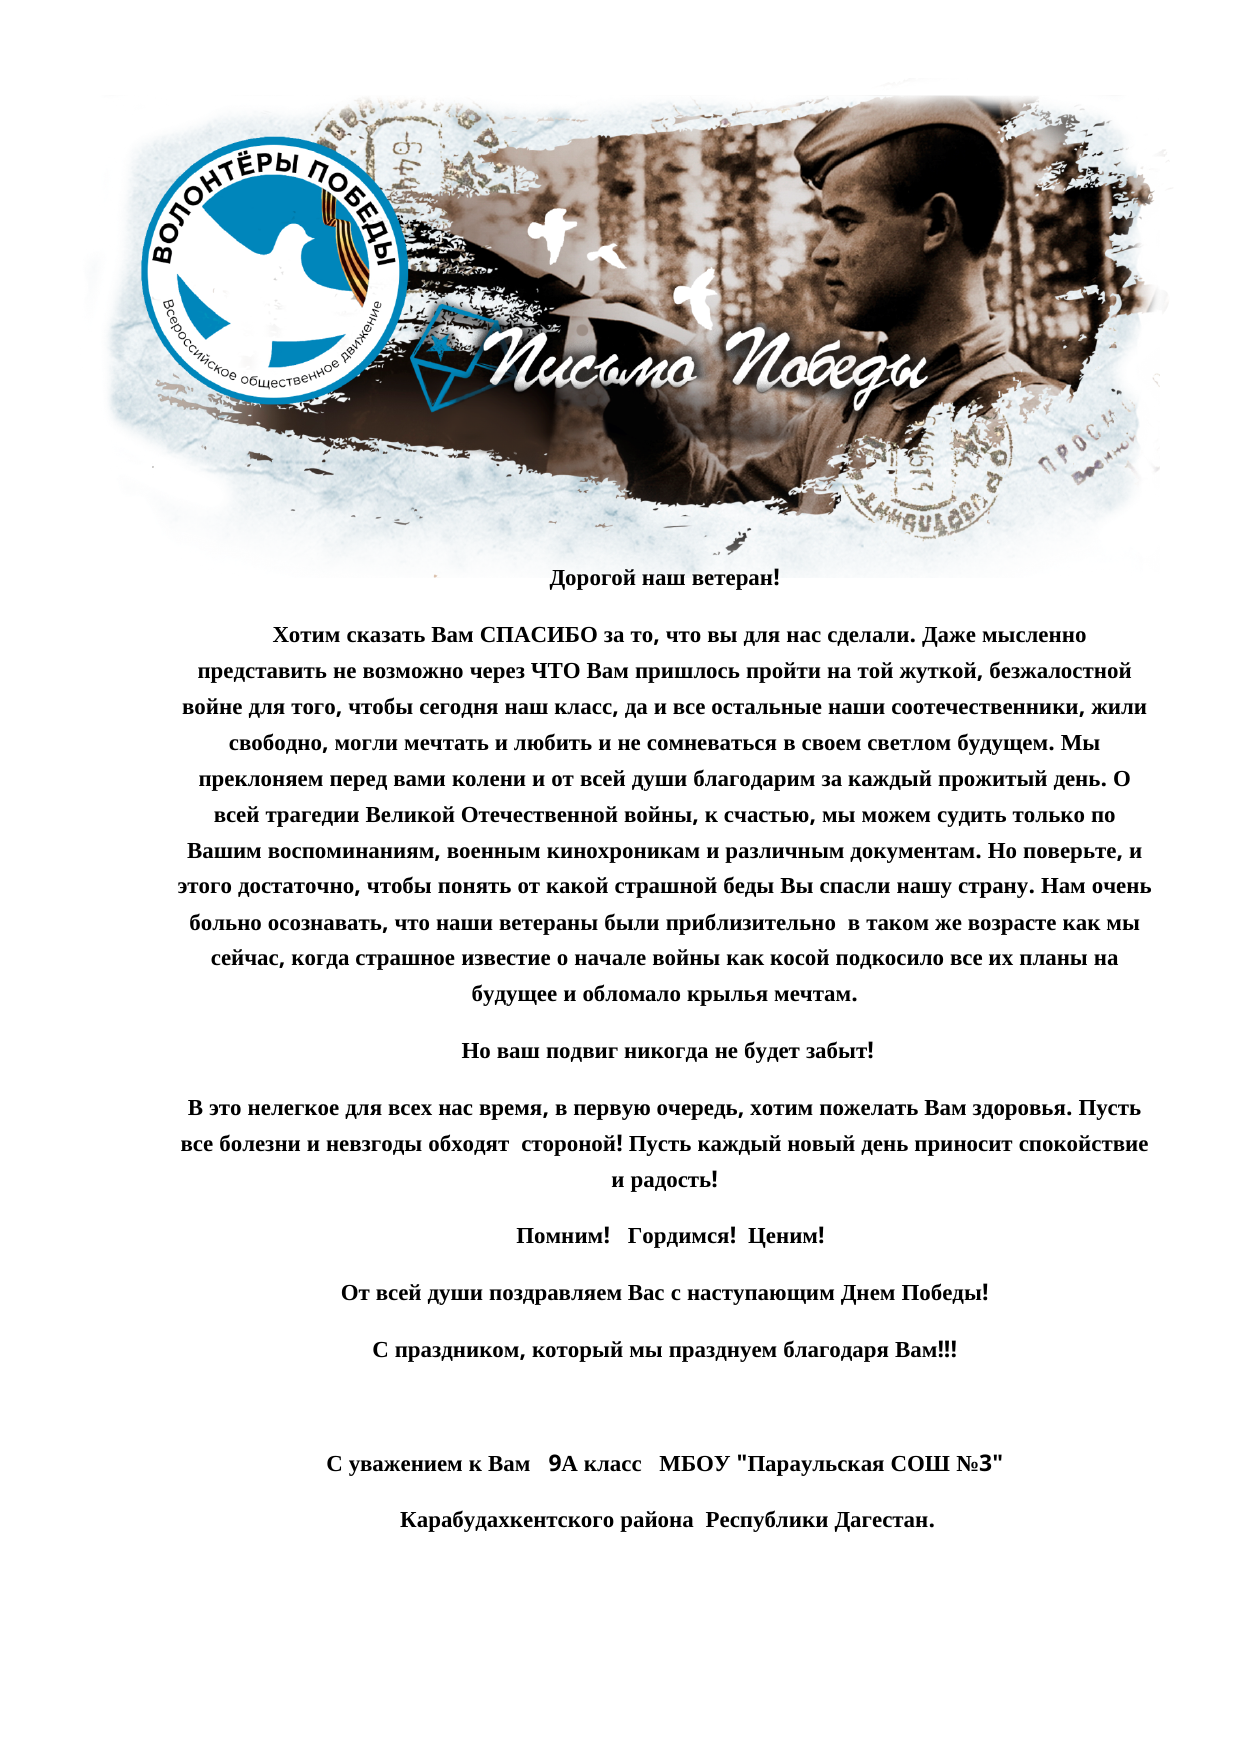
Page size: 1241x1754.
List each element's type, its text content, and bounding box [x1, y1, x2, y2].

text Хотим сказать Вам СПАСИБО за то, что вы для нас сделали. Даже мысленно представить не возможно через ЧТО Вам пришлось пройти на той жуткой, безжалостной войне для того, чтобы сегодня наш класс, да и все остальные наши соотечественники, жили свободно, могли мечтать и любить и не сомневаться в своем светлом будущем. Мы преклоняем перед вами колени и от всей души благодарим за каждый прожитый день. О всей трагедии Великой Отечественной войны, к счастью, мы можем судить только по Вашим воспоминаниям, военным кинохроникам и различным документам. Но поверьте, и этого достаточно, чтобы понять от какой страшной беды Вы спасли нашу страну. Нам очень больно осознавать, что наши ветераны были приблизительно в таком же возрасте как мы сейчас, когда страшное известие о начале войны как косой подкосило все их планы на будущее и обломало крылья мечтам. [177, 618, 1152, 1008]
text С уважением к Вам 9А класс МБОУ "Параульская СОШ №3" [177, 1447, 1152, 1478]
text Но ваш подвиг никогда не будет забыт! [177, 1034, 1152, 1065]
text Помним! Гордимся! Ценим! [177, 1219, 1152, 1251]
text Дорогой наш ветеран! [177, 561, 1152, 592]
text От всей души поздравляем Вас с наступающим Днем Победы! [177, 1276, 1152, 1307]
text Карабудахкентского района Республики Дагестан. [177, 1503, 1152, 1534]
text С праздником, который мы празднуем благодаря Вам!!! [177, 1333, 1152, 1364]
picture [76, 78, 1174, 578]
text В это нелегкое для всех нас время, в первую очередь, хотим пожелать Вам здоровья. Пусть все болезни и невзгоды обходят стороной! Пусть каждый новый день приносит спокойствие и радость! [177, 1091, 1152, 1194]
